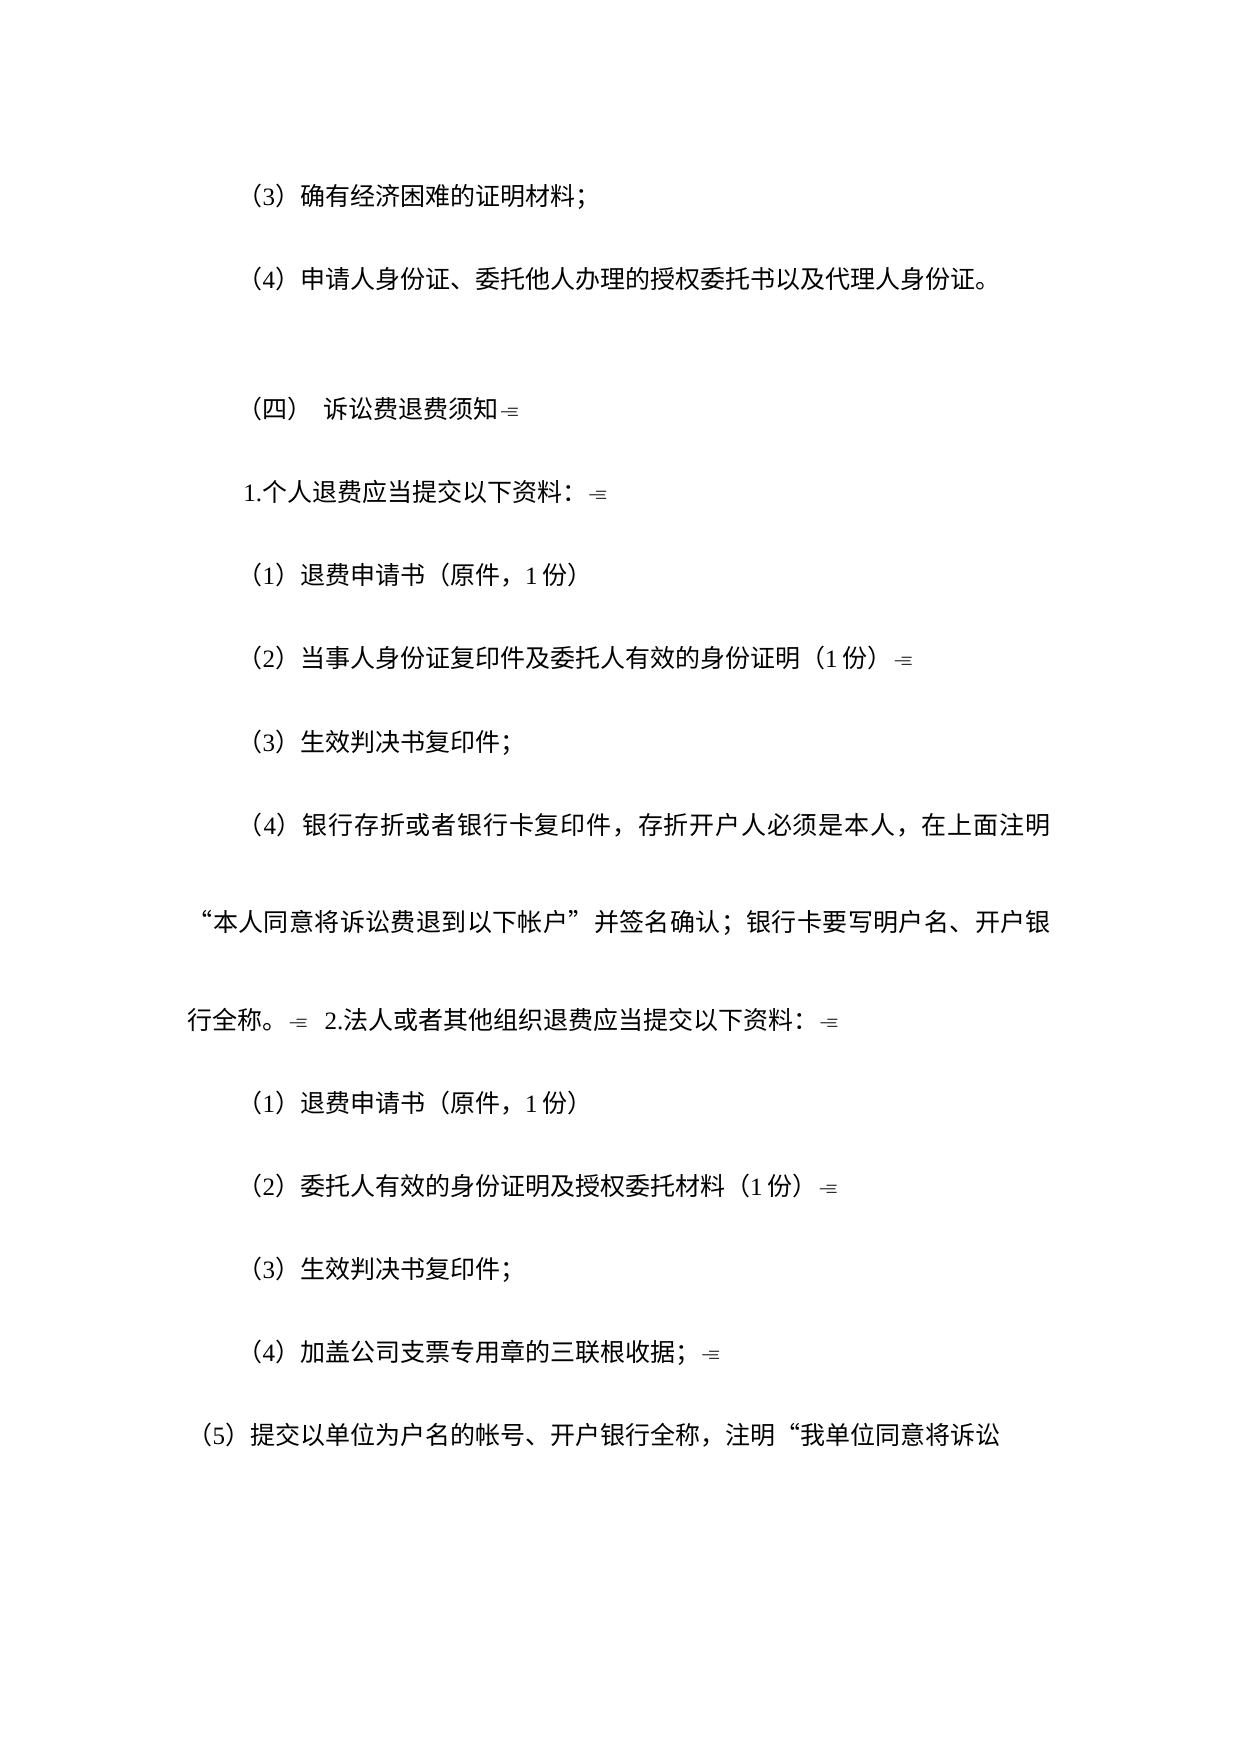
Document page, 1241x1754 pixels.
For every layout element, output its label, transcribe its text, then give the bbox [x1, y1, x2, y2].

text （4）加盖公司支票专用章的三联根收据； [187, 1318, 1053, 1383]
text （2）委托人有效的身份证明及授权委托材料（1份） [187, 1152, 1053, 1217]
text （5）提交以单位为户名的帐号、开户银行全称，注明“我单位同意将诉讼 [187, 1401, 1053, 1466]
text （4）银行存折或者银行卡复印件，存折开户人必须是本人，在上面注明“本人同意将诉讼费退到以下帐户”并签名确认；银行卡要写明户名、开户银行全称。 2.法人或者其他组织退费应当提交以下资料： [187, 791, 1053, 1051]
text （1）退费申请书（原件，1份） [187, 541, 1053, 606]
text （四） 诉讼费退费须知 [187, 375, 1053, 440]
text （3）生效判决书复印件； [187, 1235, 1053, 1300]
text （1）退费申请书（原件，1份） [187, 1069, 1053, 1134]
text （4）申请人身份证、委托他人办理的授权委托书以及代理人身份证。 [187, 245, 1053, 310]
text （2）当事人身份证复印件及委托人有效的身份证明（1份） [187, 624, 1053, 689]
text （3）生效判决书复印件； [187, 708, 1053, 773]
text 1.个人退费应当提交以下资料： [187, 458, 1053, 523]
text （3）确有经济困难的证明材料； [187, 162, 1053, 227]
